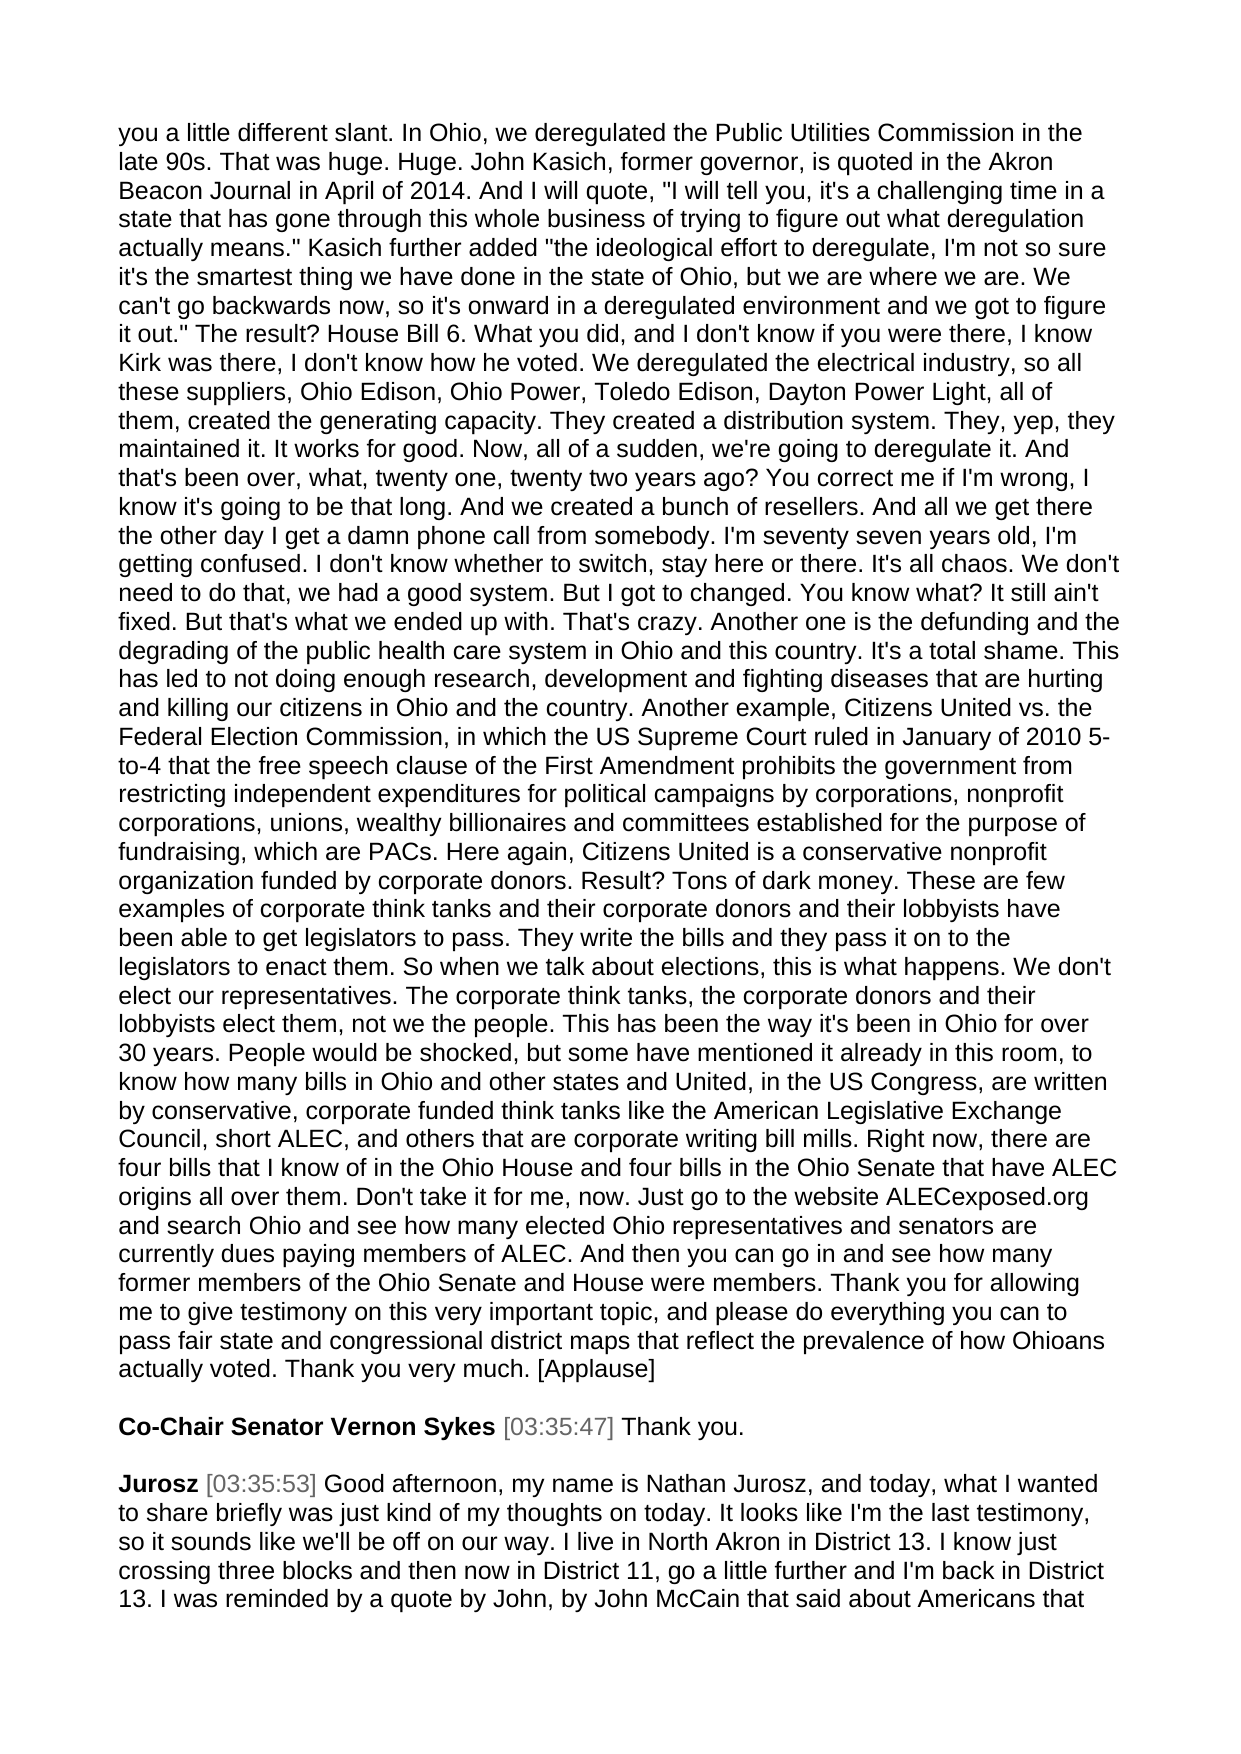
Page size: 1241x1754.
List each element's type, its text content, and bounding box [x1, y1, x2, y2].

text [118, 118, 1122, 1383]
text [118, 1469, 1122, 1613]
text Co-Chair Senator Vernon Sykes [03:35:47] Thank you. [118, 1412, 1122, 1441]
